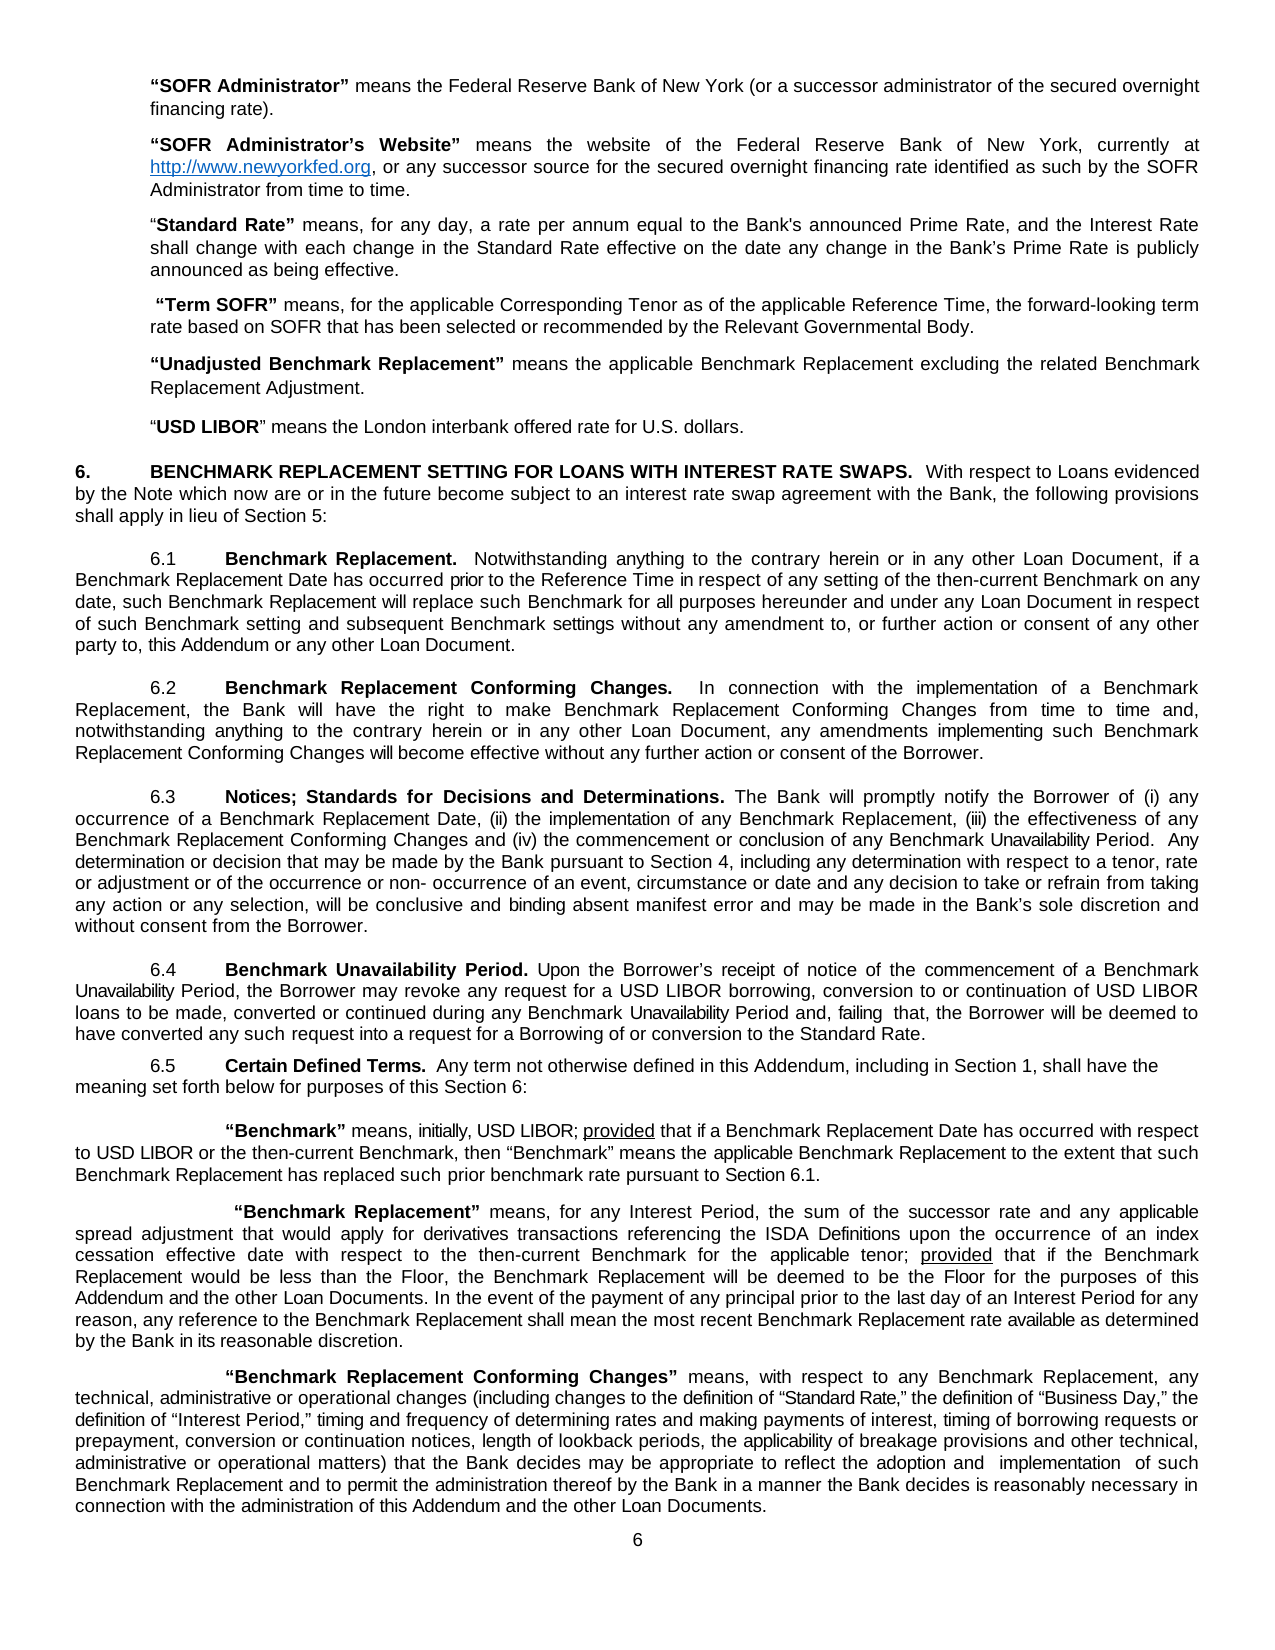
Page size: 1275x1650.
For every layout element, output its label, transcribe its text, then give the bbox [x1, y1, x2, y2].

text “Benchmark” means, initially, USD LIBOR; provided that if a Benchmark Replacement Date has occurred with respect to USD LIBOR or the then-current Benchmark, then “Benchmark” means the applicable Benchmark Replacement to the extent that such Benchmark Replacement has replaced such prior benchmark rate pursuant to Section 6.1. [75, 1119, 1199, 1186]
text “USD LIBOR” means the London interbank offered rate for U.S. dollars. [75, 416, 1200, 437]
text “Benchmark Replacement Conforming Changes” means, with respect to any Benchmark Replacement, any technical, administrative or operational changes (including changes to the definition of “Standard Rate,” the definition of “Business Day,” the definition of “Interest Period,” timing and frequency of determining rates and making payments of interest, timing of borrowing requests or prepayment, conversion or continuation notices, length of lookback periods, the applicability of breakage provisions and other technical, administrative or operational matters) that the Bank decides may be appropriate to reflect the adoption and implementation of such Benchmark Replacement and to permit the administration thereof by the Bank in a manner the Bank decides is reasonably necessary in connection with the administration of this Addendum and the other Loan Documents. [75, 1366, 1199, 1516]
text “SOFR Administrator” means the Federal Reserve Bank of New York (or a successor administrator of the secured overnight financing rate). [150, 75, 1200, 119]
text 6.3 Notices; Standards for Decisions and Determinations. The Bank will promptly notify the Borrower of (i) any occurrence of a Benchmark Replacement Date, (ii) the implementation of any Benchmark Replacement, (iii) the effectiveness of any Benchmark Replacement Conforming Changes and (iv) the commencement or conclusion of any Benchmark Unavailability Period. Any determination or decision that may be made by the Bank pursuant to Section 4, including any determination with respect to a tenor, rate or adjustment or of the occurrence or non- occurrence of an event, circumstance or date and any decision to take or refrain from taking any action or any selection, will be conclusive and binding absent manifest error and may be made in the Bank’s sole discretion and without consent from the Borrower. [75, 786, 1199, 937]
text “SOFR Administrator’s Website” means the website of the Federal Reserve Bank of New York, currently at http://www.newyorkfed.org, or any successor source for the secured overnight financing rate identified as such by the SOFR Administrator from time to time. [150, 134, 1200, 200]
text “Standard Rate” means, for any day, a rate per annum equal to the Bank's announced Prime Rate, and the Interest Rate shall change with each change in the Standard Rate effective on the date any change in the Bank’s Prime Rate is publicly announced as being effective. [150, 214, 1200, 280]
text 6.4 Benchmark Unavailability Period. Upon the Borrower’s receipt of notice of the commencement of a Benchmark Unavailability Period, the Borrower may revoke any request for a USD LIBOR borrowing, conversion to or continuation of USD LIBOR loans to be made, converted or continued during any Benchmark Unavailability Period and, failing that, the Borrower will be deemed to have converted any such request into a request for a Borrowing of or conversion to the Standard Rate. [75, 958, 1199, 1044]
text 6. BENCHMARK REPLACEMENT SETTING FOR LOANS WITH INTEREST RATE SWAPS. With respect to Loans evidenced by the Note which now are or in the future become subject to an interest rate swap agreement with the Bank, the following provisions shall apply in lieu of Section 5: [75, 461, 1200, 526]
text 6.2 Benchmark Replacement Conforming Changes. In connection with the implementation of a Benchmark Replacement, the Bank will have the right to make Benchmark Replacement Conforming Changes from time to time and, notwithstanding anything to the contrary herein or in any other Loan Document, any amendments implementing such Benchmark Replacement Conforming Changes will become effective without any further action or consent of the Borrower. [75, 677, 1199, 763]
text “Unadjusted Benchmark Replacement” means the applicable Benchmark Replacement excluding the related Benchmark Replacement Adjustment. [150, 352, 1200, 398]
text 6.5 Certain Defined Terms. Any term not otherwise defined in this Addendum, including in Section 1, shall have the meaning set forth below for purposes of this Section 6: [75, 1054, 1200, 1098]
text 6.1 Benchmark Replacement. Notwithstanding anything to the contrary herein or in any other Loan Document, if a Benchmark Replacement Date has occurred prior to the Reference Time in respect of any setting of the then-current Benchmark on any date, such Benchmark Replacement will replace such Benchmark for all purposes hereunder and under any Loan Document in respect of such Benchmark setting and subsequent Benchmark settings without any amendment to, or further action or consent of any other party to, this Addendum or any other Loan Document. [75, 548, 1200, 655]
text “Benchmark Replacement” means, for any Interest Period, the sum of the successor rate and any applicable spread adjustment that would apply for derivatives transactions referencing the ISDA Definitions upon the occurrence of an index cessation effective date with respect to the then-current Benchmark for the applicable tenor; provided that if the Benchmark Replacement would be less than the Floor, the Benchmark Replacement will be deemed to be the Floor for the purposes of this Addendum and the other Loan Documents. In the event of the payment of any principal prior to the last day of an Interest Period for any reason, any reference to the Benchmark Replacement shall mean the most recent Benchmark Replacement rate available as determined by the Bank in its reasonable discretion. [75, 1201, 1199, 1352]
text “Term SOFR” means, for the applicable Corresponding Tenor as of the applicable Reference Time, the forward-looking term rate based on SOFR that has been selected or recommended by the Relevant Governmental Body. [150, 294, 1200, 337]
